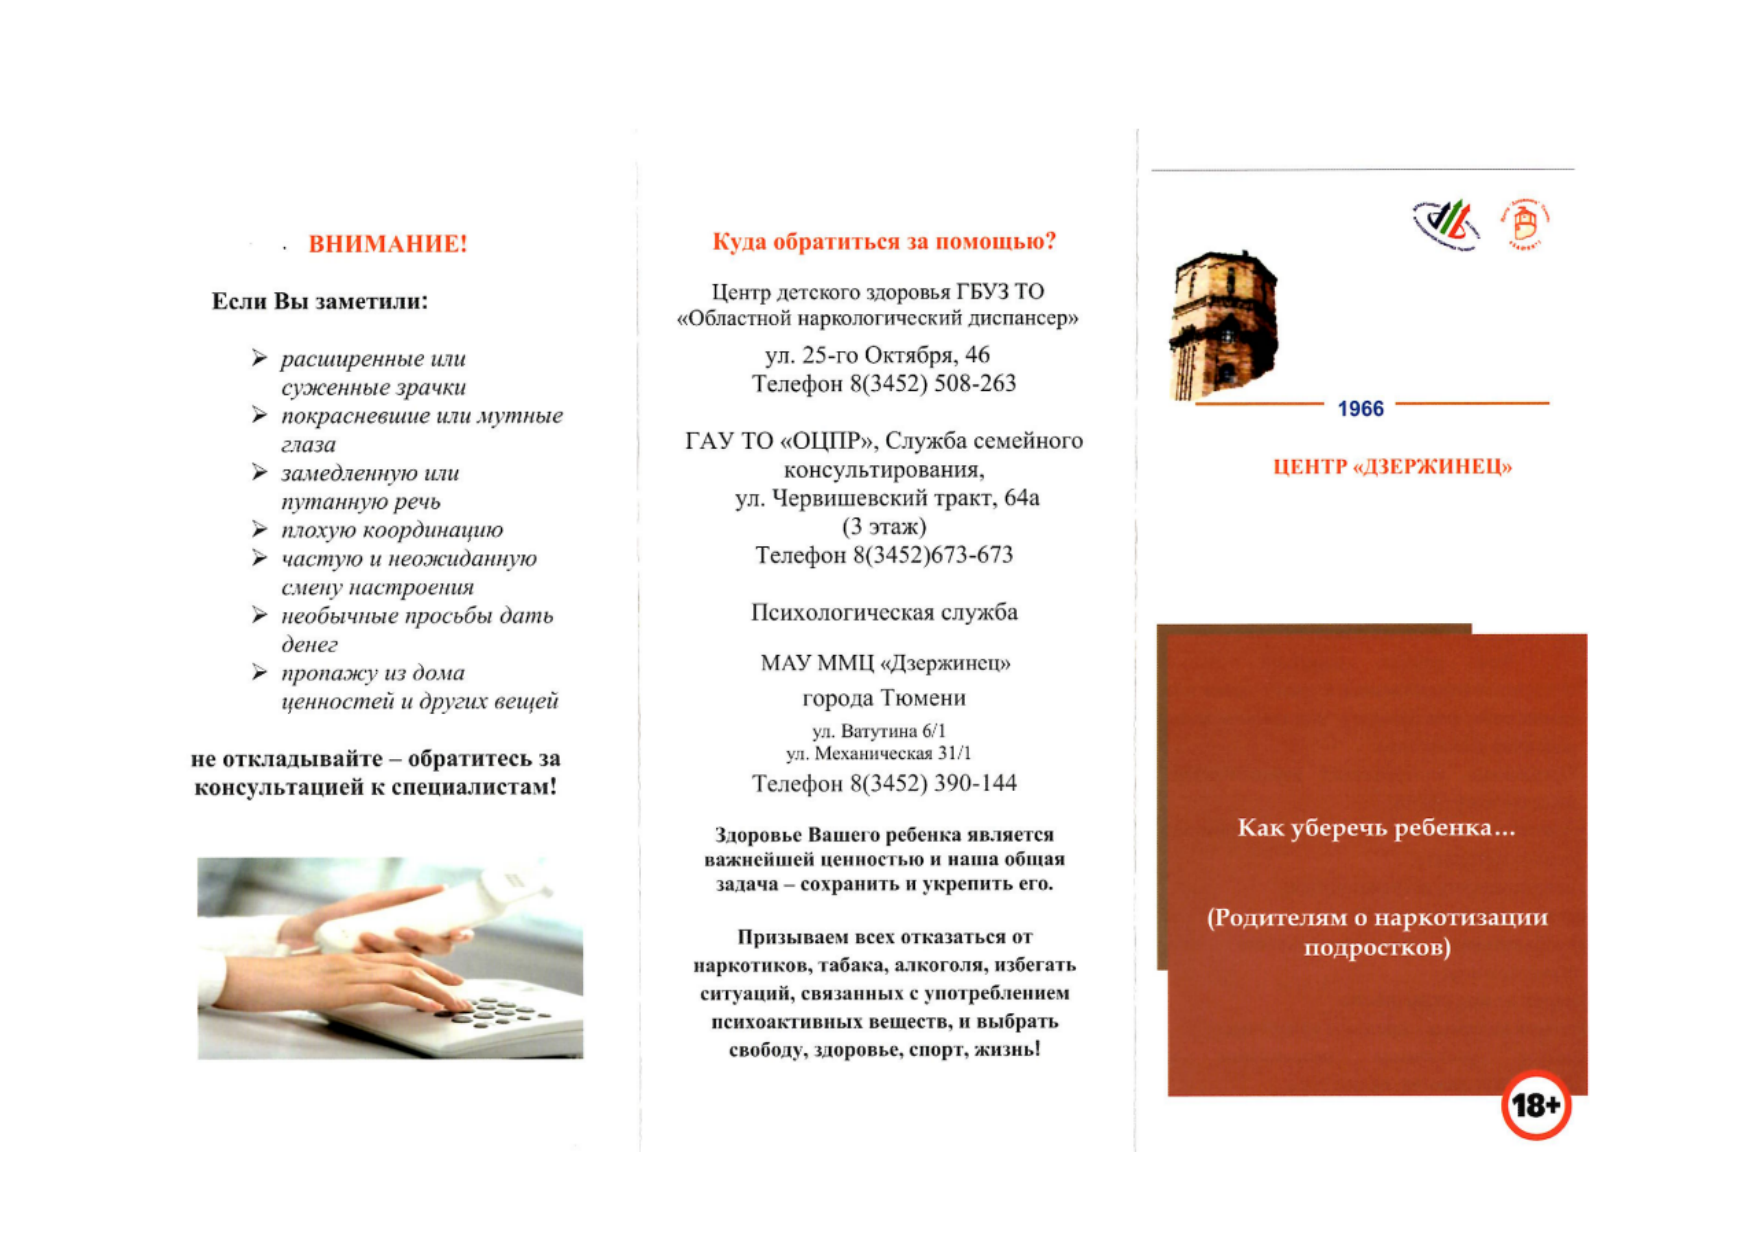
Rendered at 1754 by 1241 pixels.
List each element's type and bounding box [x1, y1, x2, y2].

picture [118, 118, 1636, 1152]
